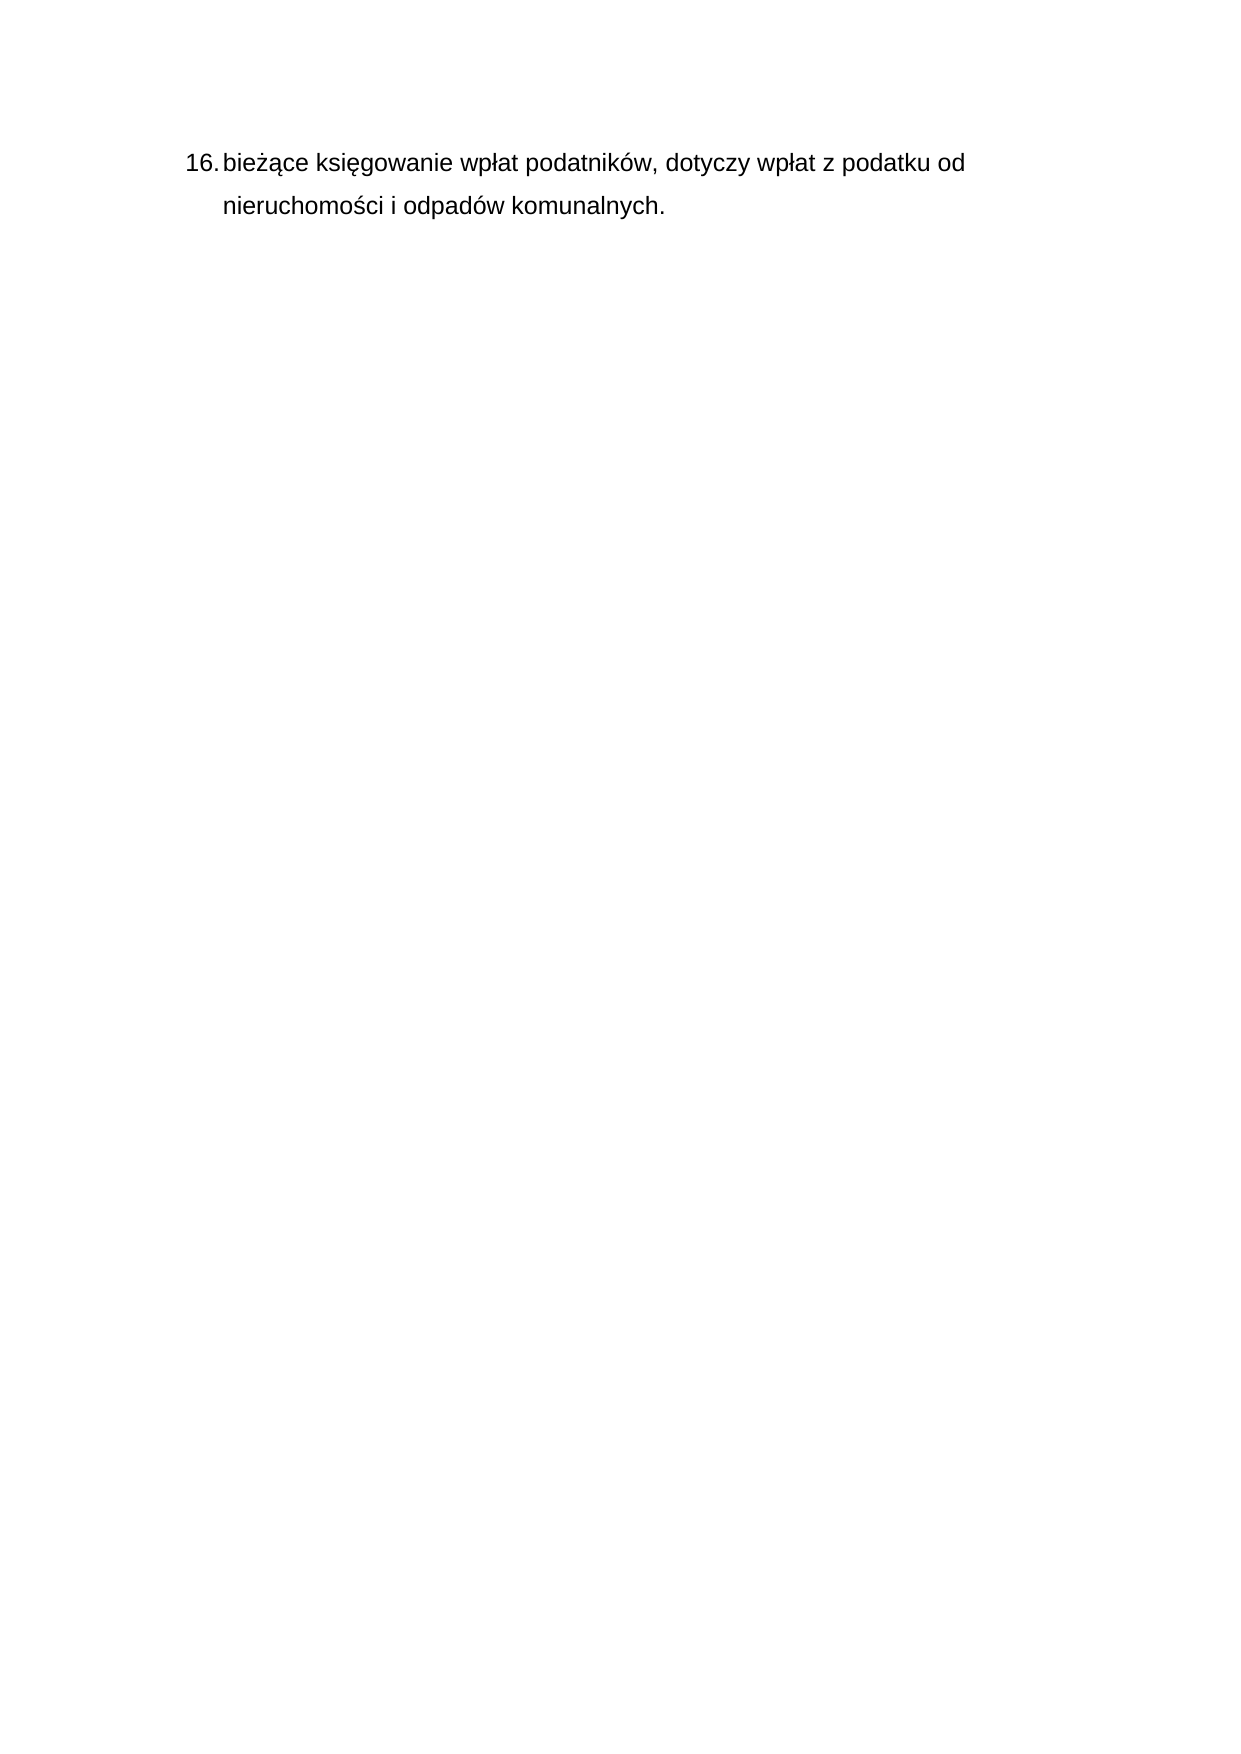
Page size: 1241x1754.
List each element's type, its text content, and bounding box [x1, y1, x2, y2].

list bieżące księgowanie wpłat podatników, dotyczy wpłat z podatku od nieruchomości i odpadów komunalnych. [185, 148, 1093, 219]
